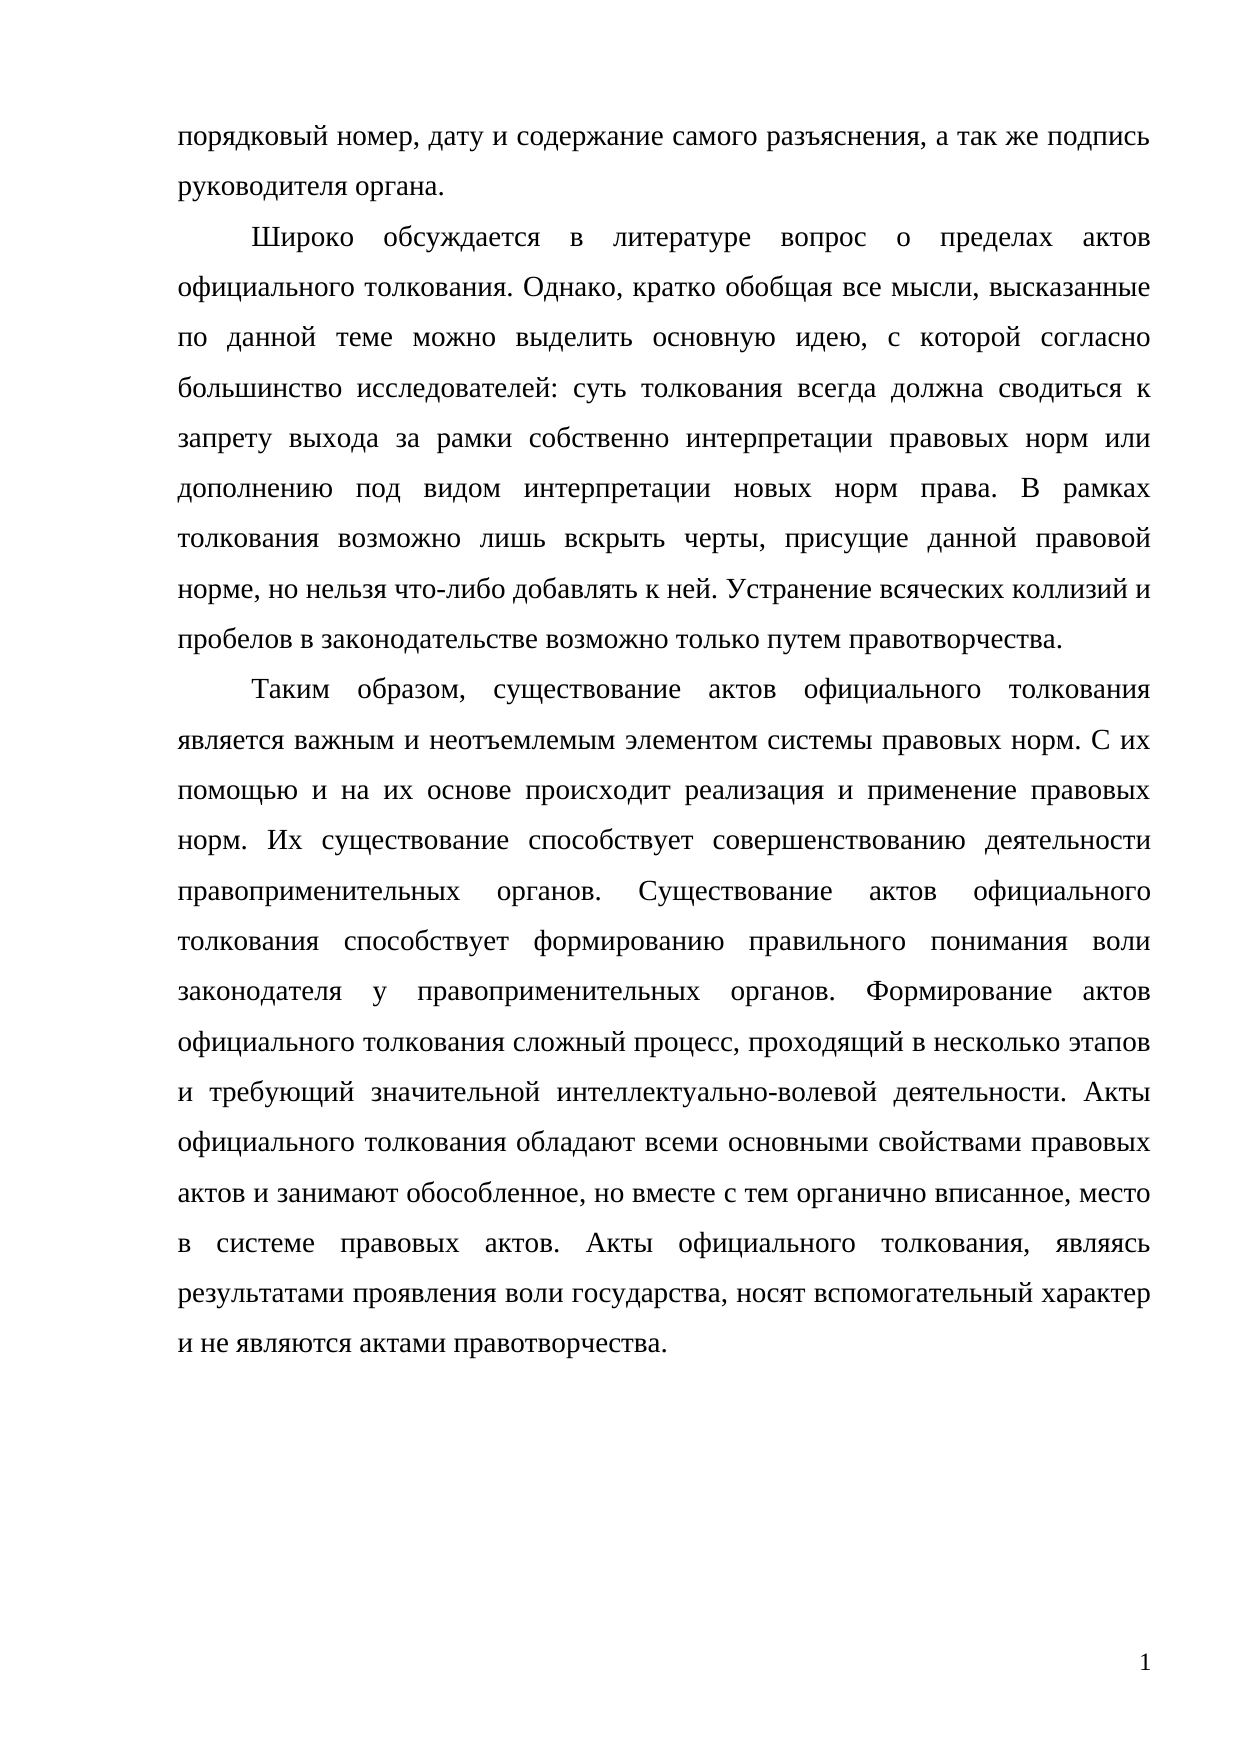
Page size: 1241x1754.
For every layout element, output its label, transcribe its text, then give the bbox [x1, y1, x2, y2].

text Таким образом, существование актов официального толкования является важным и неотъемлемым элементом системы правовых норм. С их помощью и на их основе происходит реализация и применение правовых норм. Их существование способствует совершенствованию деятельности правоприменительных органов. Существование актов официального толкования способствует формированию правильного понимания воли законодателя у правоприменительных органов. Формирование актов официального толкования сложный процесс, проходящий в несколько этапов и требующий значительной интеллектуально-волевой деятельности. Акты официального толкования обладают всеми основными свойствами правовых актов и занимают обособленное, но вместе с тем органично вписанное, место в системе правовых актов. Акты официального толкования, являясь результатами проявления воли государства, носят вспомогательный характер и не являются актами правотворчества. [177, 672, 1152, 1359]
text Широко обсуждается в литературе вопрос о пределах актов официального толкования. Однако, кратко обобщая все мысли, высказанные по данной теме можно выделить основную идею, с которой согласно большинство исследователей: суть толкования всегда должна сводиться к запрету выхода за рамки собственно интерпретации правовых норм или дополнению под видом интерпретации новых норм права. В рамках толкования возможно лишь вскрыть черты, присущие данной правовой норме, но нельзя что-либо добавлять к ней. Устранение всяческих коллизий и пробелов в законодательстве возможно только путем правотворчества. [177, 219, 1152, 655]
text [177, 118, 1152, 202]
